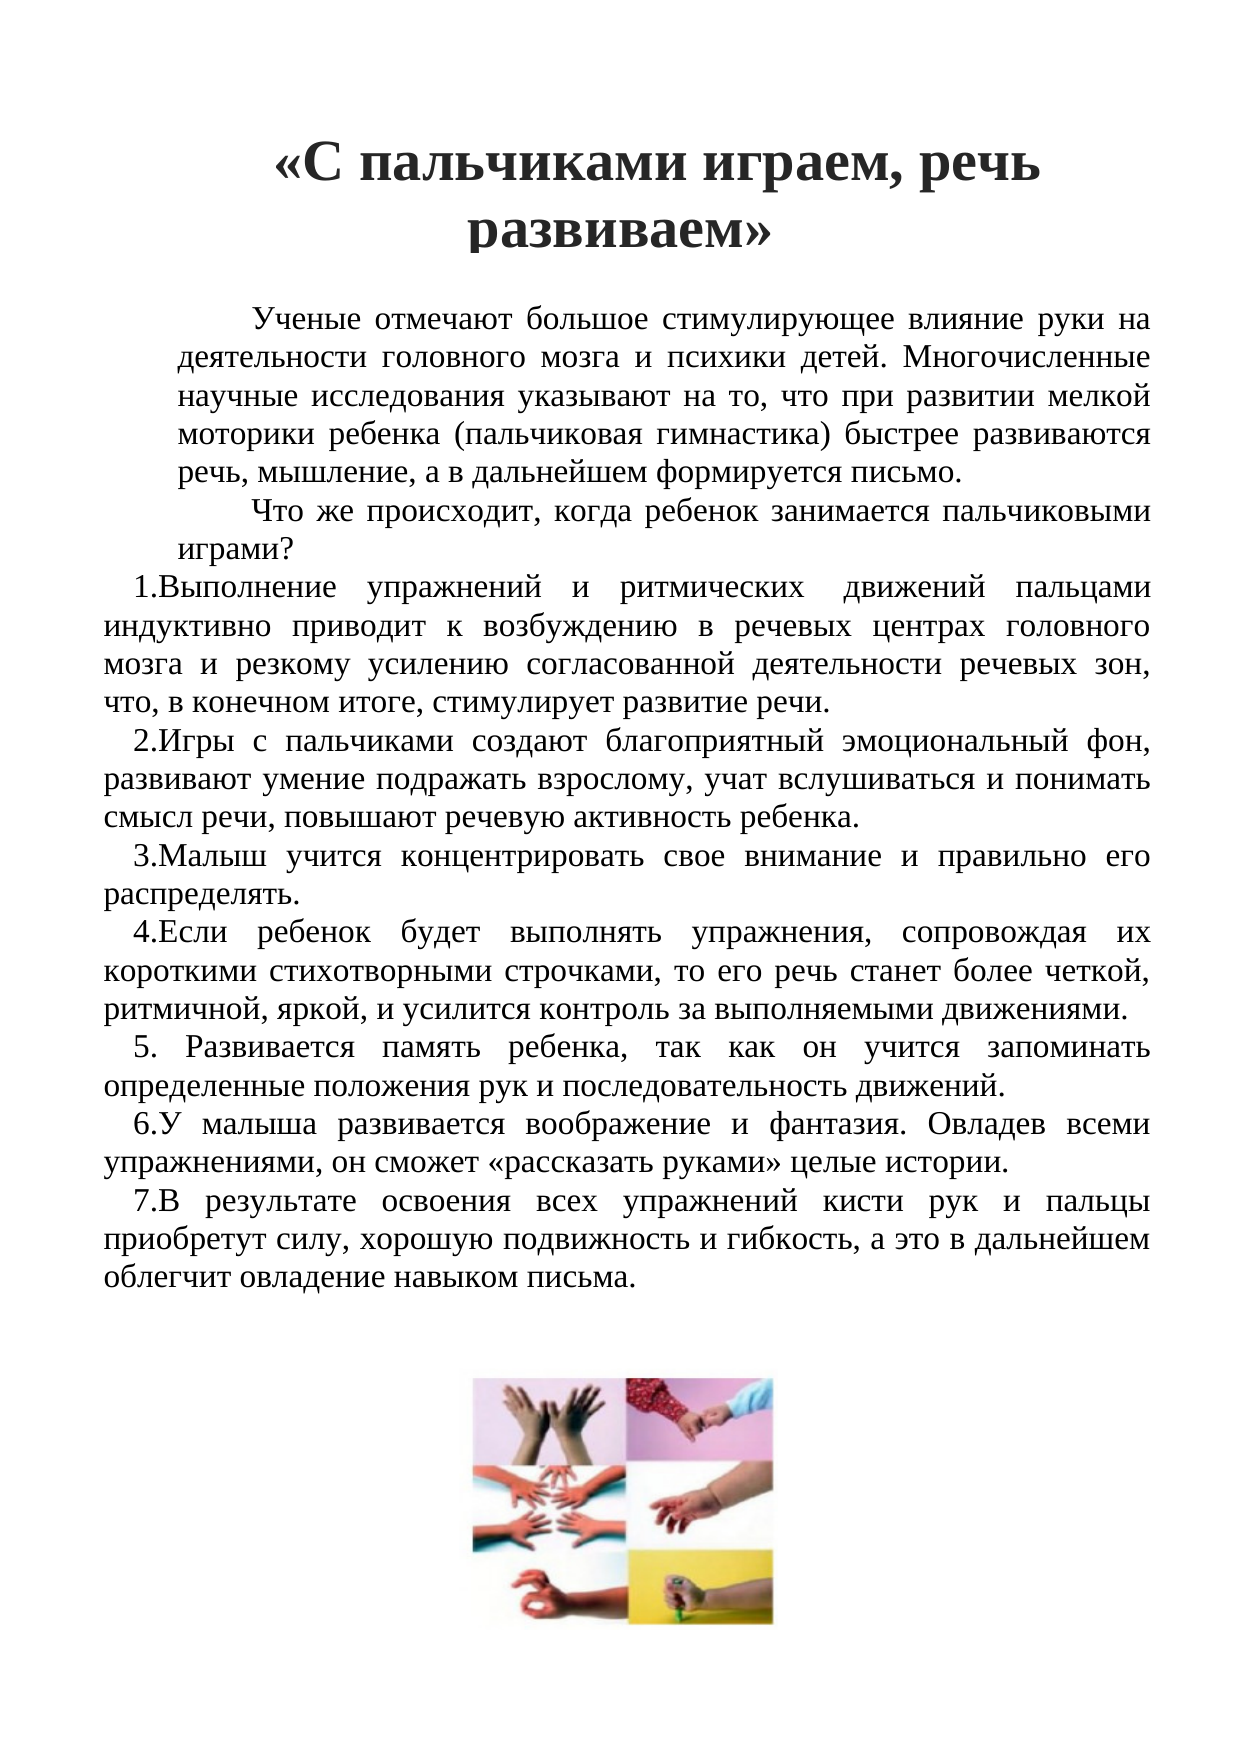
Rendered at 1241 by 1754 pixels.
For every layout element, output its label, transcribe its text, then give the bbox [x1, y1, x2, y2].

text 4.Если ребенок будет выполнять упражнения, сопровождая их короткими стихотворными строчками, то его речь станет более четкой, ритмичной, яркой, и усилится контроль за выполняемыми движениями. [103, 912, 1152, 1027]
picture [458, 1363, 782, 1631]
text 5. Развивается память ребенка, так как он учится запоминать определенные положения рук и последовательность движений. [103, 1027, 1152, 1103]
text 1.Выполнение упражнений и ритмических движений пальцами индуктивно приводит к возбуждению в речевых центрах головного мозга и резкому усилению согласованной деятельности речевых зон, что, в конечном итоге, стимулирует развитие речи. [103, 567, 1152, 720]
text Что же происходит, когда ребенок занимается пальчиковыми играми? [177, 490, 1152, 567]
text Ученые отмечают большое стимулирующее влияние руки на деятельности головного мозга и психики детей. Многочисленные научные исследования указывают на то, что при развитии мелкой моторики ребенка (пальчиковая гимнастика) быстрее развиваются речь, мышление, а в дальнейшем формируется письмо. [177, 298, 1152, 490]
text 2.Игры с пальчиками создают благоприятный эмоциональный фон, развивают умение подражать взрослому, учат вслушиваться и понимать смысл речи, повышают речевую активность ребенка. [103, 720, 1152, 835]
text 7.В результате освоения всех упражнений кисти рук и пальцы приобретут силу, хорошую подвижность и гибкость, а это в дальнейшем облегчит овладение навыком письма. [103, 1180, 1152, 1295]
text 6.У малыша развивается воображение и фантазия. Овладев всеми упражнениями, он сможет «рассказать руками» целые истории. [103, 1103, 1152, 1180]
text 3.Малыш учится концентрировать свое внимание и правильно его распределять. [103, 835, 1152, 912]
